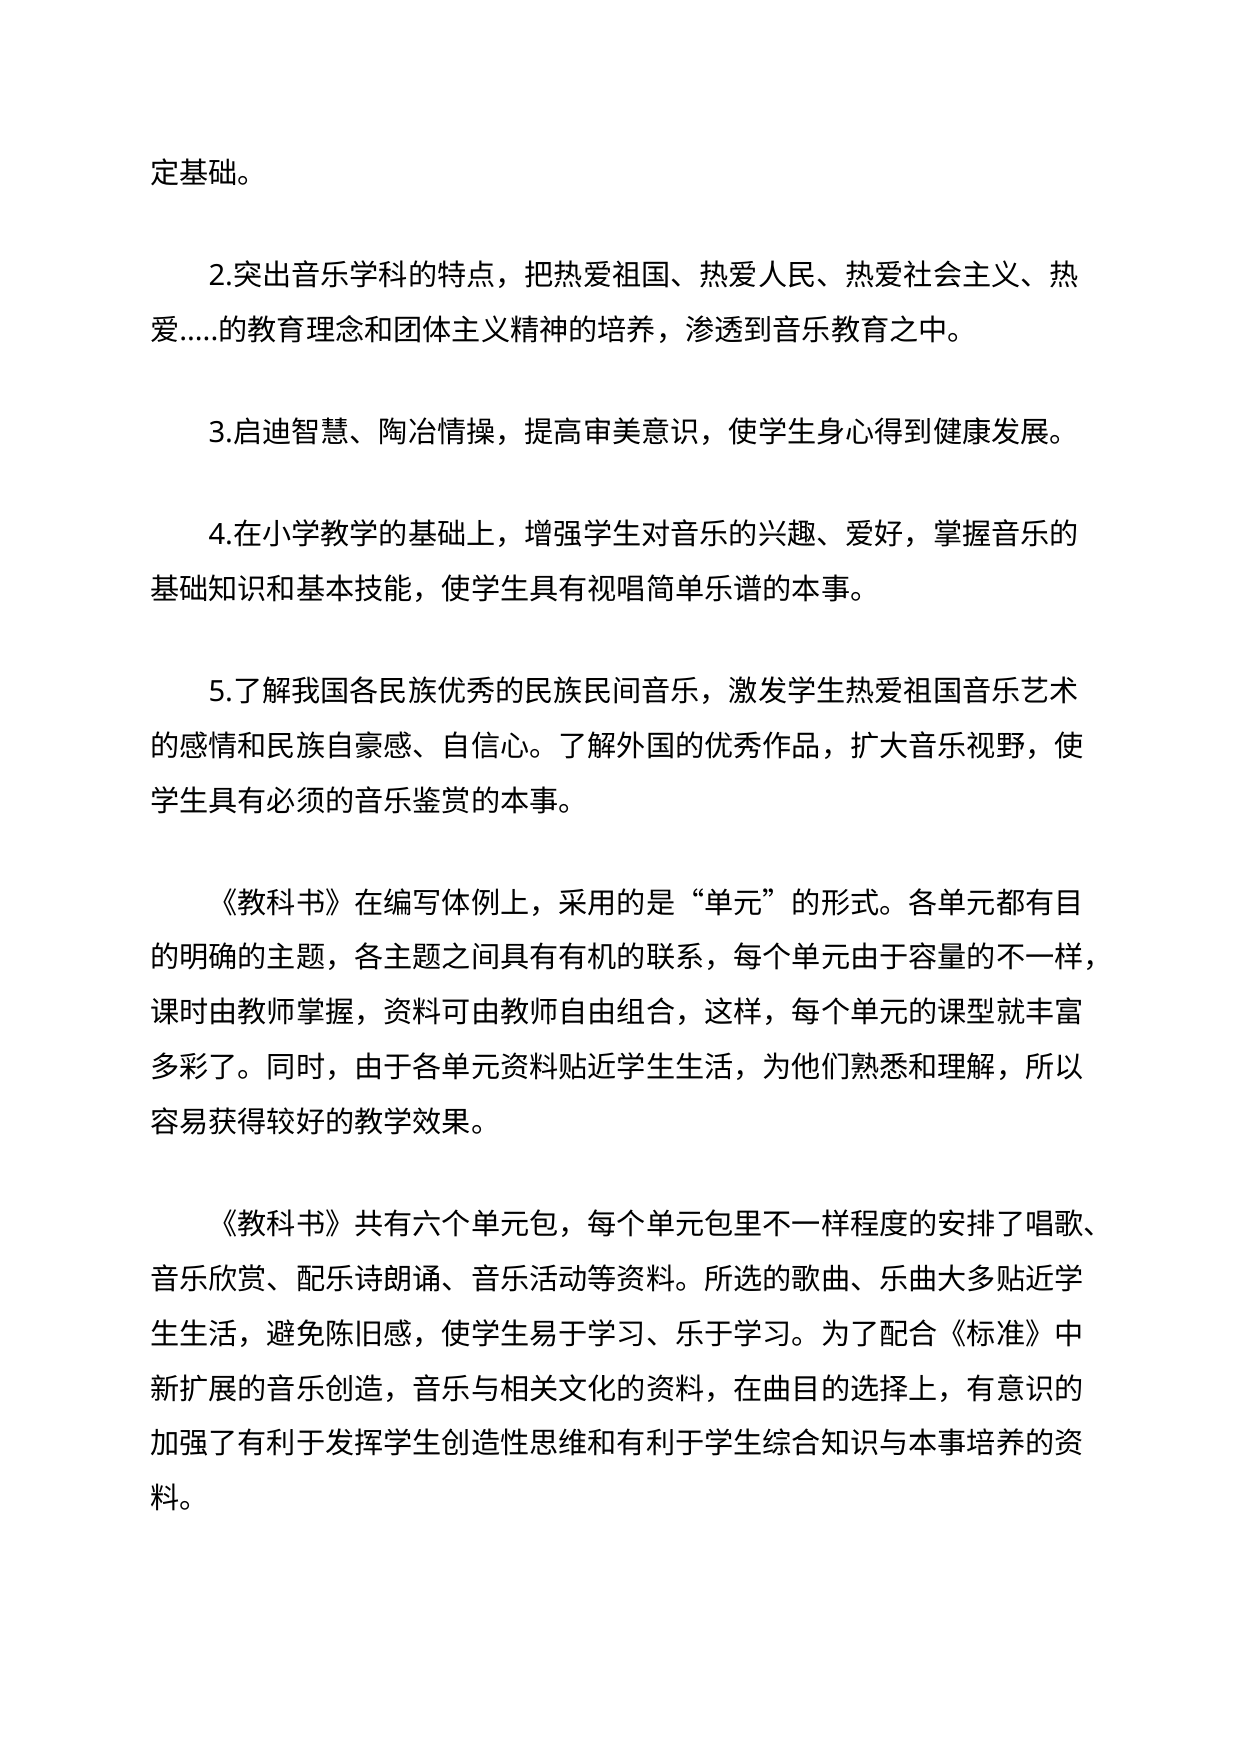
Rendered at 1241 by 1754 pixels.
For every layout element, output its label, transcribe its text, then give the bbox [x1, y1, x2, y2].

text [150, 150, 1090, 192]
text 5.了解我国各民族优秀的民族民间音乐，激发学生热爱祖国音乐艺术的感情和民族自豪感、自信心。了解外国的优秀作品，扩大音乐视野，使学生具有必须的音乐鉴赏的本事。 [150, 667, 1090, 820]
text 《教科书》共有六个单元包，每个单元包里不一样程度的安排了唱歌、音乐欣赏、配乐诗朗诵、音乐活动等资料。所选的歌曲、乐曲大多贴近学生生活，避免陈旧感，使学生易于学习、乐于学习。为了配合《标准》中新扩展的音乐创造，音乐与相关文化的资料，在曲目的选择上，有意识的加强了有利于发挥学生创造性思维和有利于学生综合知识与本事培养的资料。 [150, 1201, 1090, 1517]
text 3.启迪智慧、陶冶情操，提高审美意识，使学生身心得到健康发展。 [150, 409, 1090, 451]
text 《教科书》在编写体例上，采用的是“单元”的形式。各单元都有目的明确的主题，各主题之间具有有机的联系，每个单元由于容量的不一样，课时由教师掌握，资料可由教师自由组合，这样，每个单元的课型就丰富多彩了。同时，由于各单元资料贴近学生生活，为他们熟悉和理解，所以容易获得较好的教学效果。 [150, 879, 1090, 1141]
text 2.突出音乐学科的特点，把热爱祖国、热爱人民、热爱社会主义、热爱.....的教育理念和团体主义精神的培养，渗透到音乐教育之中。 [150, 252, 1090, 349]
text 4.在小学教学的基础上，增强学生对音乐的兴趣、爱好，掌握音乐的基础知识和基本技能，使学生具有视唱简单乐谱的本事。 [150, 511, 1090, 608]
